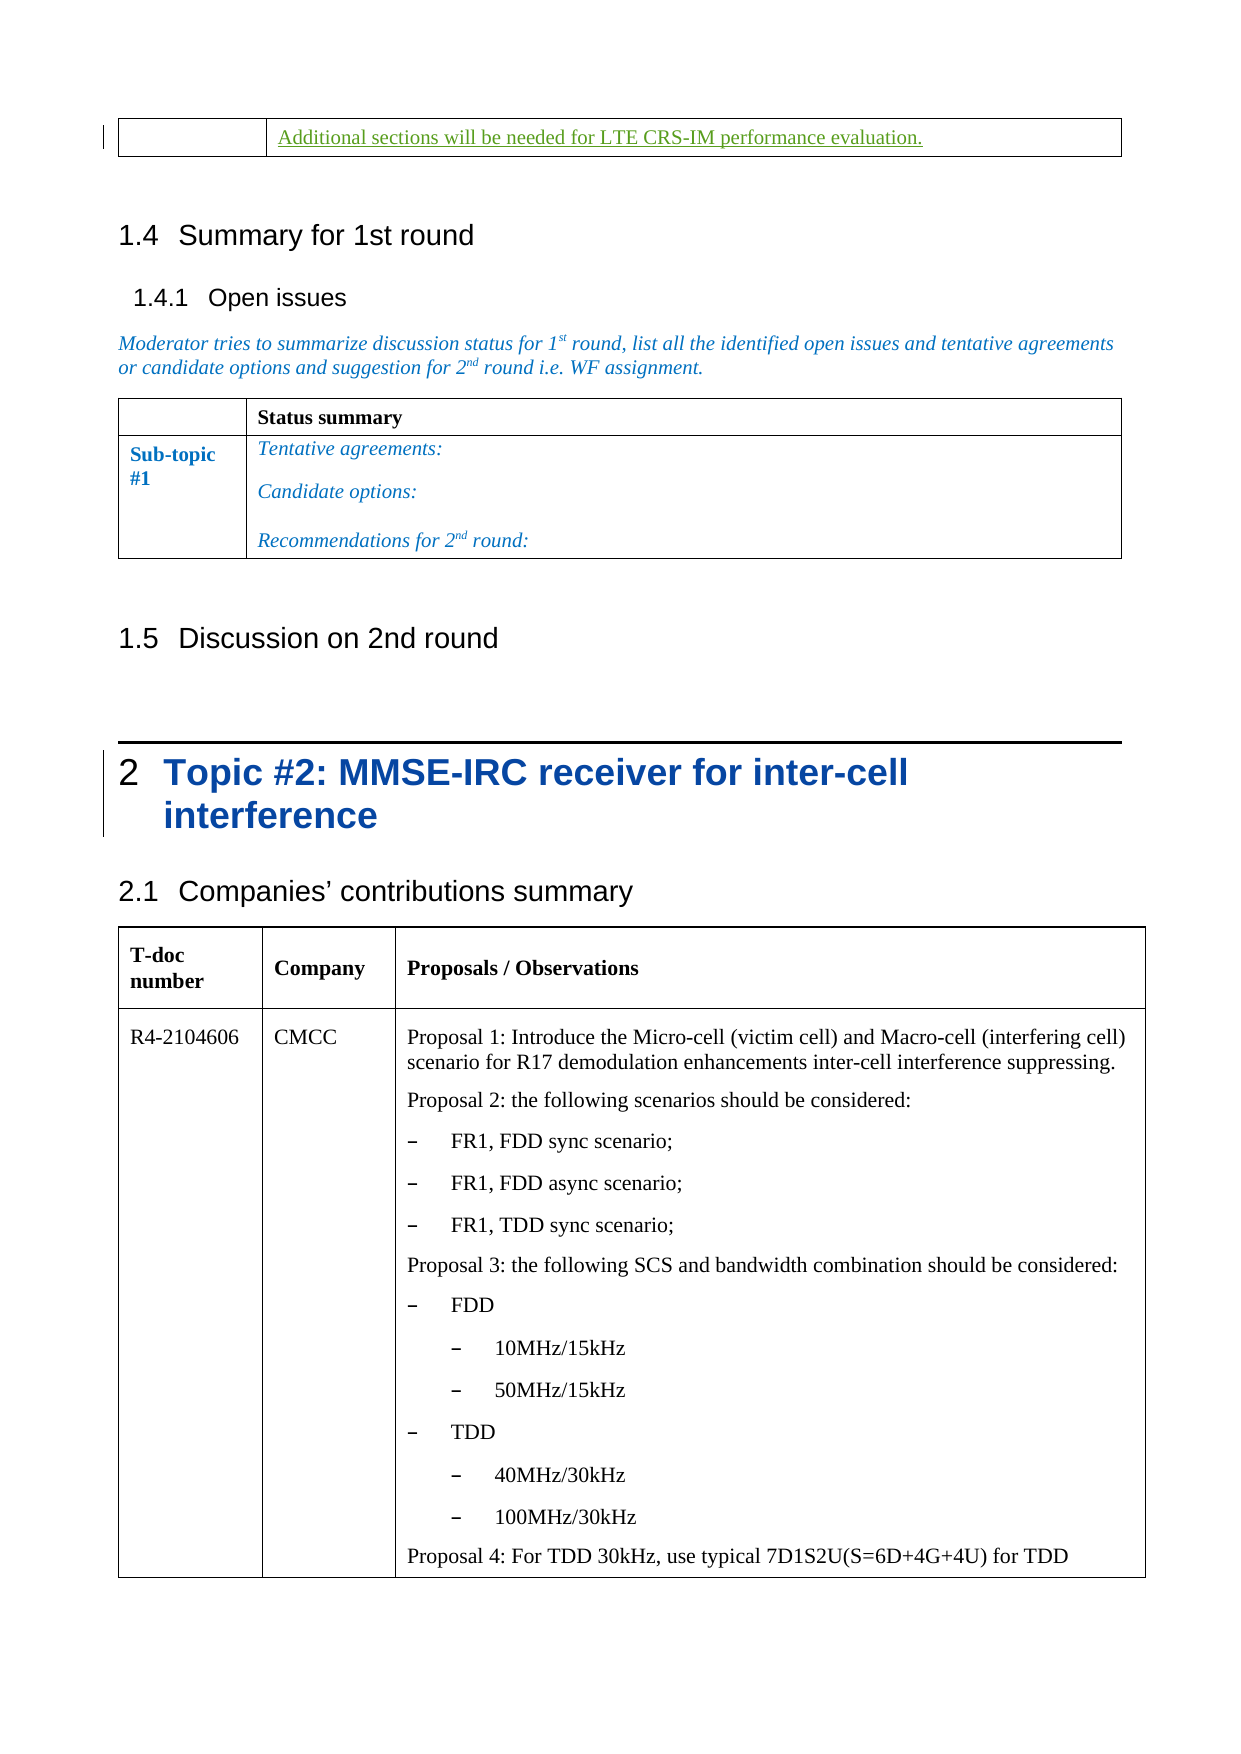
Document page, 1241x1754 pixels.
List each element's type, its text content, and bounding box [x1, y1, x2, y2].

subtitle Companies’ contributions summary [118, 874, 1122, 908]
table_cell R4-2104606 [119, 1009, 262, 1577]
table_header Company [263, 928, 395, 1008]
subtitle Topic #2: MMSE-IRC receiver for inter-cell interference [118, 744, 1122, 837]
table_cell [267, 119, 1121, 156]
table_header Status summary [247, 399, 1121, 435]
text Moderator tries to summarize discussion status for 1st round, list all the identified open issues and tentative agreements or candidate options and suggestion for 2nd round i.e. WF assignment. [118, 331, 1122, 379]
subtitle Open issues [133, 283, 1122, 312]
subtitle Discussion on 2nd round [118, 621, 1122, 654]
table_header [119, 399, 246, 435]
table_cell CMCC [263, 1009, 395, 1577]
table_cell Tentative agreements: Candidate options: Recommendations for 2nd round: [247, 436, 1121, 558]
subtitle Summary for 1st round [118, 218, 1122, 252]
table_cell Sub-topic #1 [119, 436, 246, 558]
table_header Proposals / Observations [396, 928, 1145, 1008]
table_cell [396, 1009, 1145, 1577]
table_header T-doc number [119, 928, 262, 1008]
table_cell [119, 119, 266, 156]
